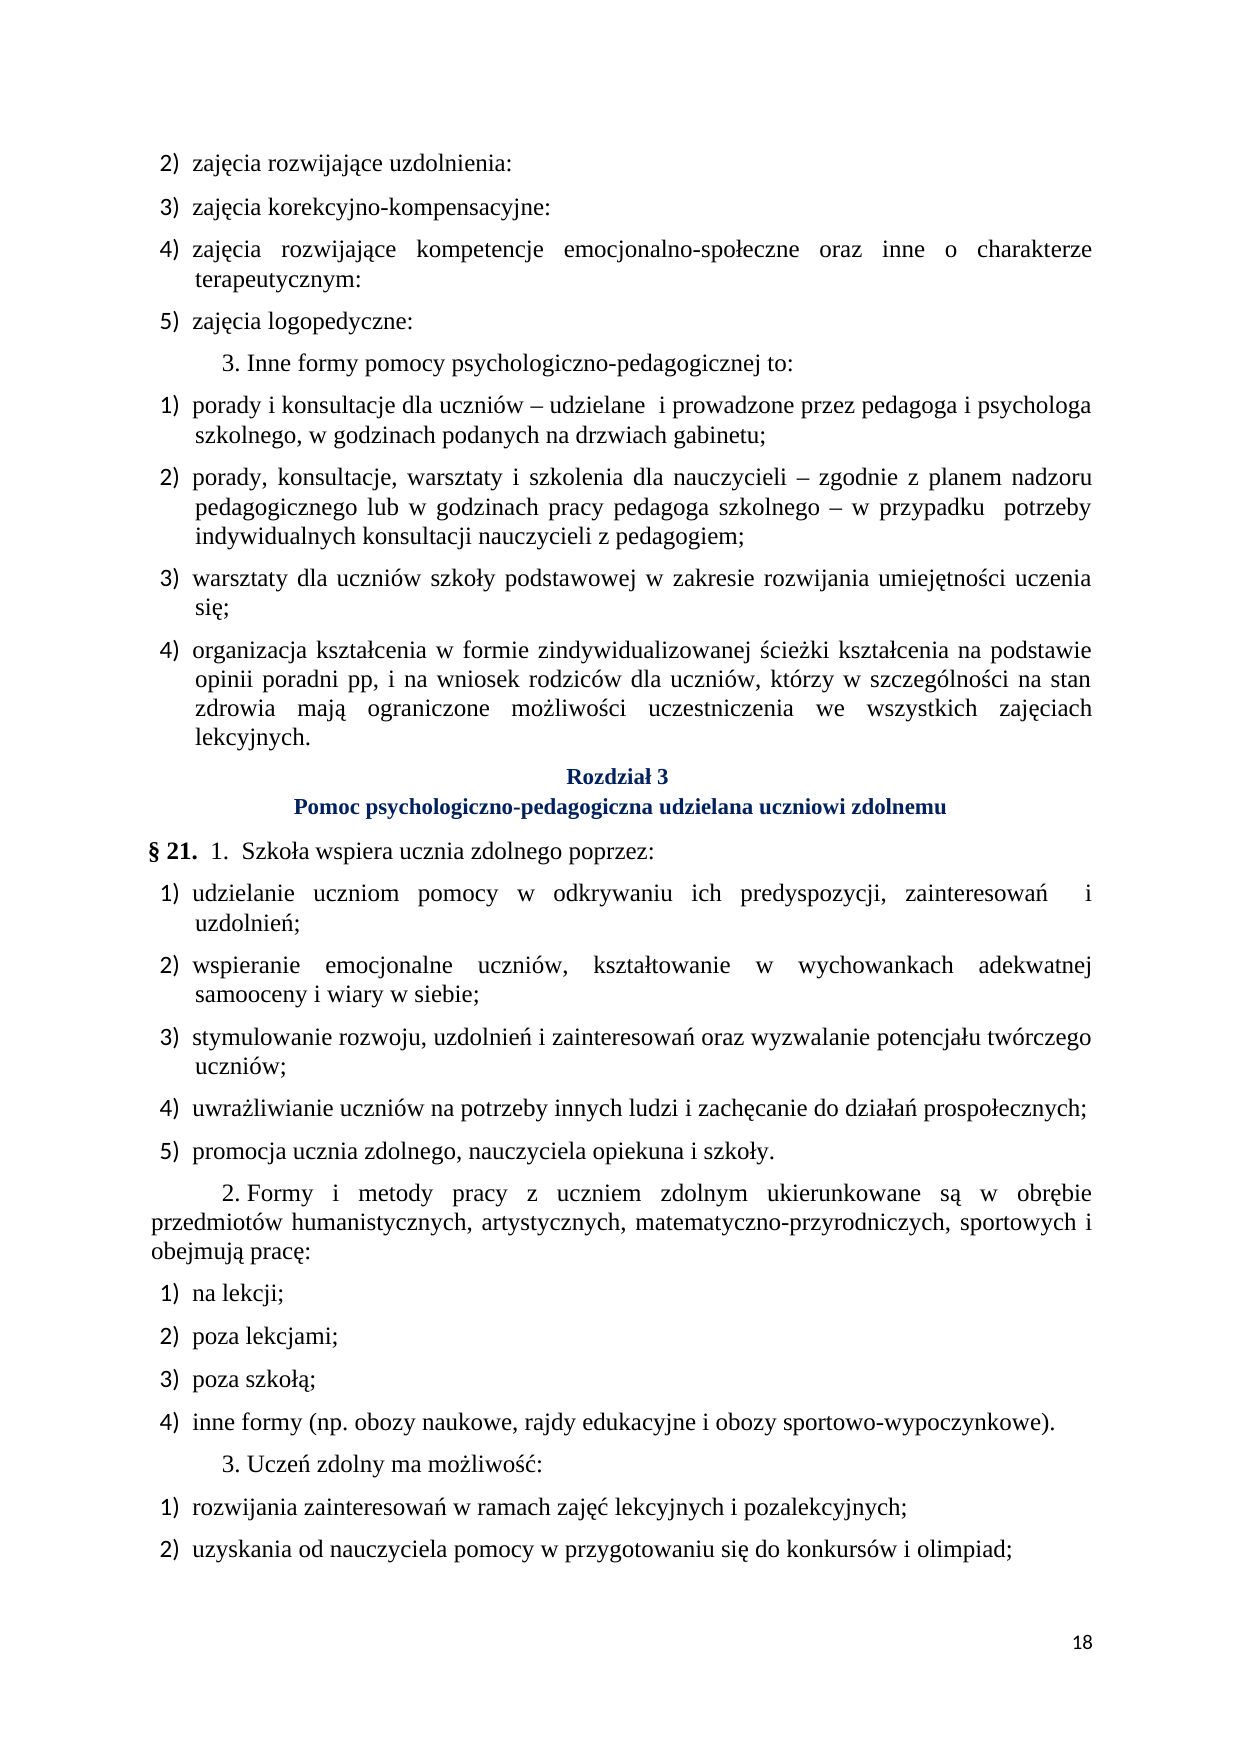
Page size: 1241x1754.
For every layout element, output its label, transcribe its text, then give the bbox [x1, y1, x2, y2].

list zajęcia korekcyjno-kompensacyjne: [159, 191, 1093, 221]
list inne formy (np. obozy naukowe, rajdy edukacyjne i obozy sportowo-wypoczynkowe). [159, 1406, 1093, 1437]
list promocja ucznia zdolnego, nauczyciela opiekuna i szkoły. [159, 1136, 1093, 1166]
list zajęcia logopedyczne: [159, 305, 1093, 336]
list Uczeń zdolny ma możliwość: [151, 1449, 1093, 1478]
list poza lekcjami; [159, 1320, 1093, 1351]
list uzyskania od nauczyciela pomocy w przygotowaniu się do konkursów i olimpiad; [159, 1534, 1093, 1564]
list porady i konsultacje dla uczniów – udzielane i prowadzone przez pedagoga i psychologa szkolnego, w godzinach podanych na drzwiach gabinetu; [159, 390, 1093, 449]
list poza szkołą; [159, 1363, 1093, 1394]
text § 21. 1. Szkoła wspiera ucznia zdolnego poprzez: [148, 836, 1093, 865]
list zajęcia rozwijające uzdolnienia: [159, 148, 1093, 178]
text Rozdział 3 Pomoc psychologiczno-pedagogiczna udzielana uczniowi zdolnemu [148, 763, 1093, 819]
list porady, konsultacje, warsztaty i szkolenia dla nauczycieli – zgodnie z planem nadzoru pedagogicznego lub w godzinach pracy pedagoga szkolnego – w przypadku potrzeby indywidualnych konsultacji nauczycieli z pedagogiem; [159, 461, 1093, 549]
list Formy i metody pracy z uczniem zdolnym ukierunkowane są w obrębie przedmiotów humanistycznych, artystycznych, matematyczno-przyrodniczych, sportowych i obejmują pracę: [151, 1178, 1093, 1265]
list wspieranie emocjonalne uczniów, kształtowanie w wychowankach adekwatnej samooceny i wiary w siebie; [159, 949, 1093, 1008]
list Inne formy pomocy psychologiczno-pedagogicznej to: [151, 348, 1093, 377]
list stymulowanie rozwoju, uzdolnień i zainteresowań oraz wyzwalanie potencjału twórczego uczniów; [159, 1021, 1093, 1080]
list udzielanie uczniom pomocy w odkrywaniu ich predyspozycji, zainteresowań i uzdolnień; [159, 877, 1093, 936]
list uwrażliwianie uczniów na potrzeby innych ludzi i zachęcanie do działań prospołecznych; [159, 1092, 1093, 1123]
list na lekcji; [159, 1277, 1093, 1308]
list zajęcia rozwijające kompetencje emocjonalno-społeczne oraz inne o charakterze terapeutycznym: [159, 234, 1093, 293]
list rozwijania zainteresowań w ramach zajęć lekcyjnych i pozalekcyjnych; [159, 1491, 1093, 1521]
list warsztaty dla uczniów szkoły podstawowej w zakresie rozwijania umiejętności uczenia się; [159, 562, 1093, 621]
list organizacja kształcenia w formie zindywidualizowanej ścieżki kształcenia na podstawie opinii poradni pp, i na wniosek rodziców dla uczniów, którzy w szczególności na stan zdrowia mają ograniczone możliwości uczestniczenia we wszystkich zajęciach lekcyjnych. [159, 634, 1093, 751]
